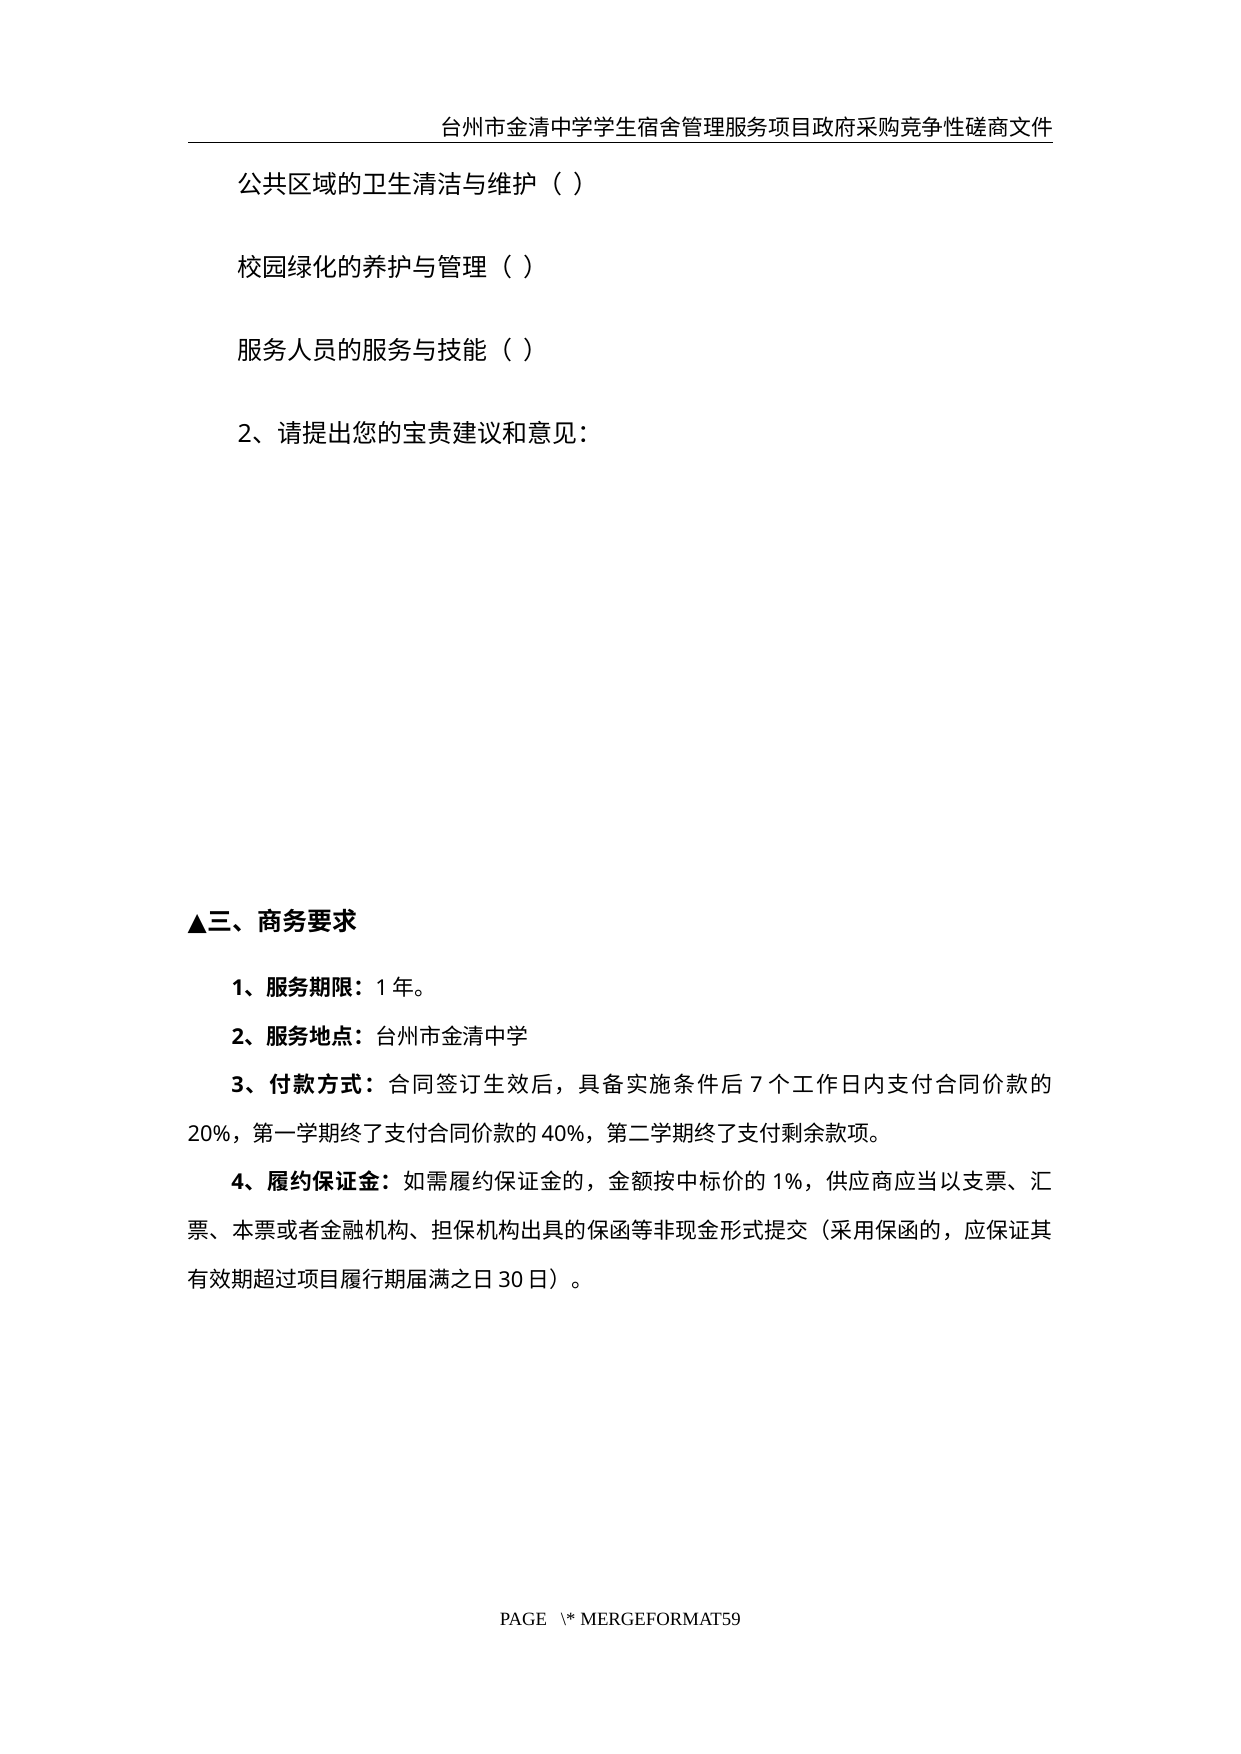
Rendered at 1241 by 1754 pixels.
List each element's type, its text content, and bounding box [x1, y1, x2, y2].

text 校园绿化的养护与管理（ ） [187, 233, 1053, 298]
text 4、履约保证金：如需履约保证金的，金额按中标价的1%，供应商应当以支票、汇票、本票或者金融机构、担保机构出具的保函等非现金形式提交（采用保函的，应保证其有效期超过项目履行期届满之日30日）。 [187, 1164, 1053, 1294]
text 1、服务期限：1年。 [187, 970, 1053, 1003]
text 3、付款方式：合同签订生效后，具备实施条件后7个工作日内支付合同价款的20%，第一学期终了支付合同价款的40%，第二学期终了支付剩余款项。 [187, 1067, 1053, 1148]
text 服务人员的服务与技能（ ） [187, 316, 1053, 381]
text 公共区域的卫生清洁与维护（ ） [187, 150, 1053, 215]
text 2、服务地点：台州市金清中学 [187, 1018, 1053, 1051]
text ▲三、商务要求 [187, 887, 1053, 952]
text 2、请提出您的宝贵建议和意见： [187, 399, 1053, 464]
